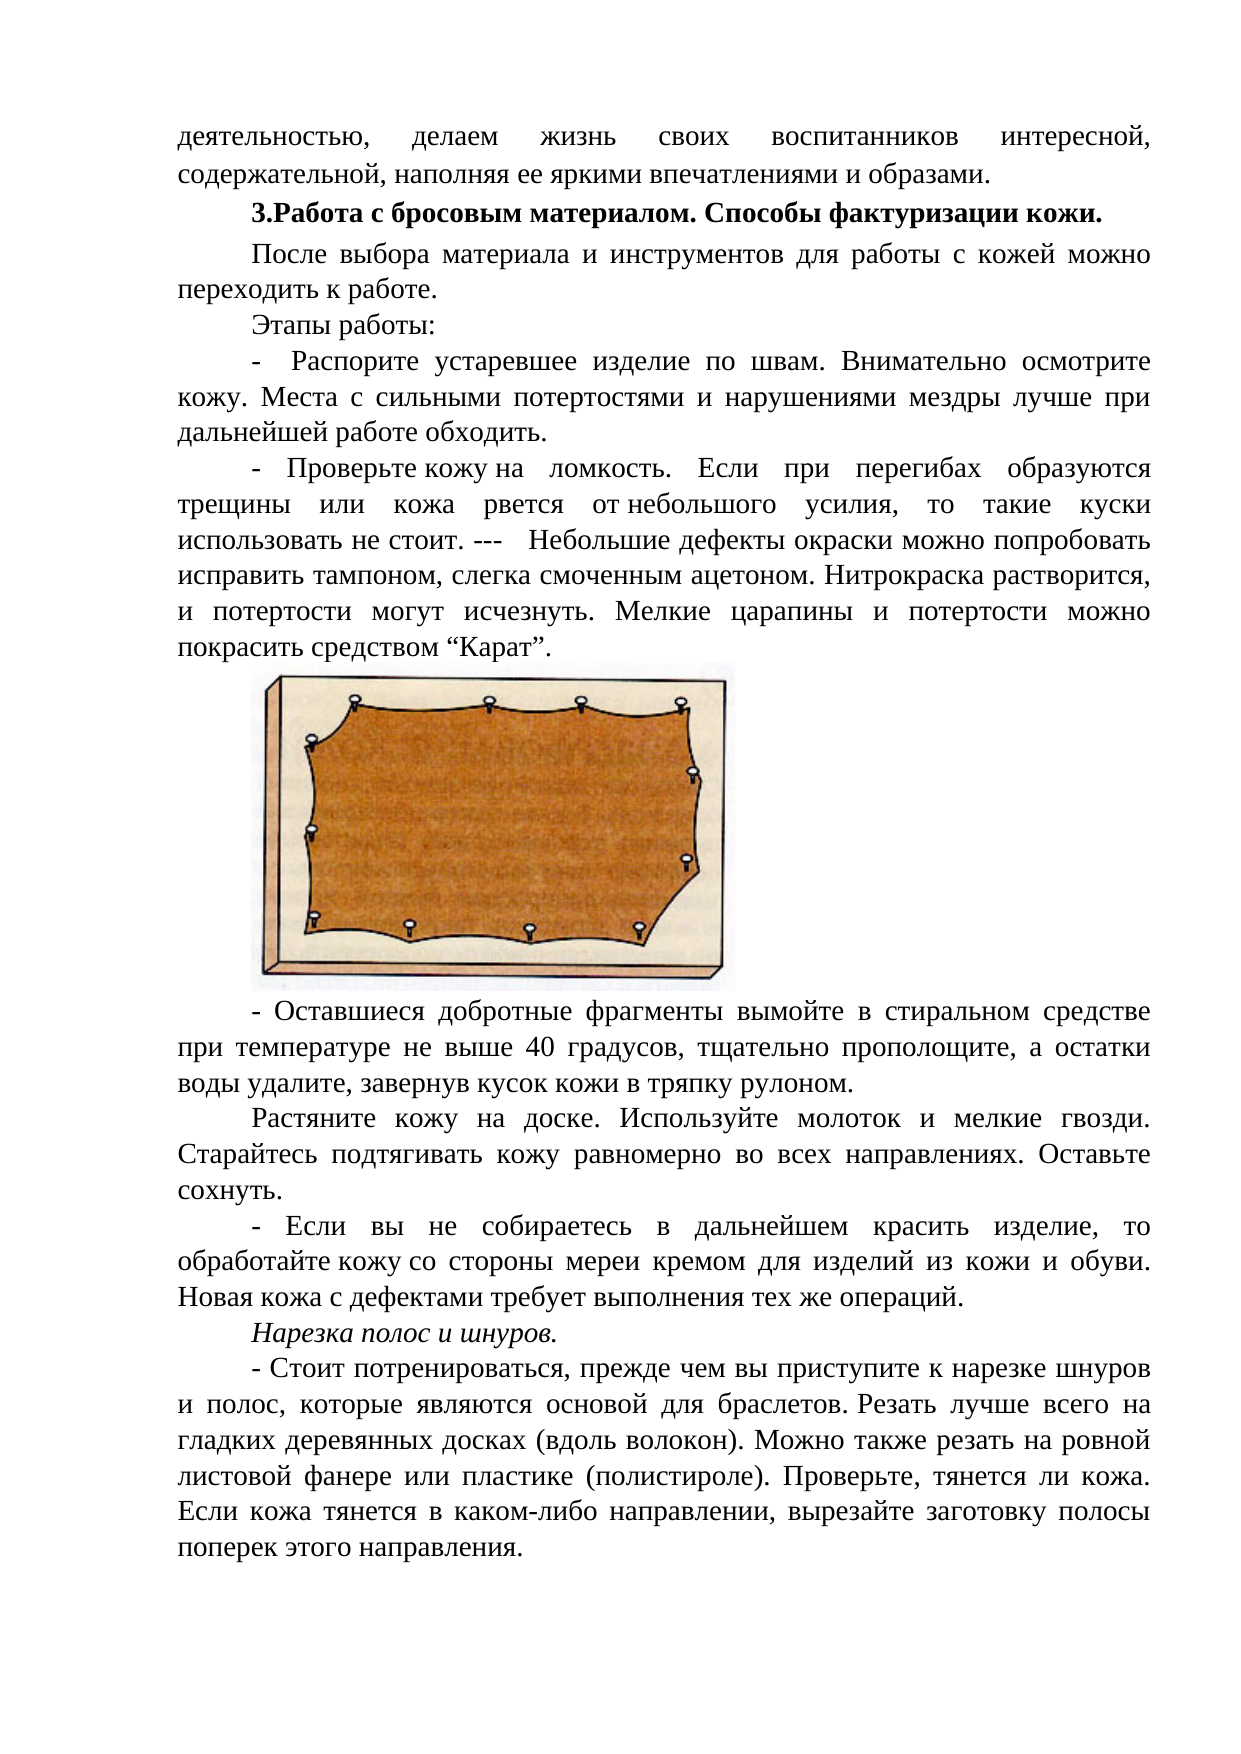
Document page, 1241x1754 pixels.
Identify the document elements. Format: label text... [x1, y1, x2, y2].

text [177, 118, 1152, 190]
text 3.Работа с бросовым материалом. Способы фактуризации кожи. [177, 195, 1152, 229]
text Растяните кожу на доске. Используйте молоток и мелкие гвозди. Старайтесь подтягивать кожу равномерно во всех направлениях. Оставьте сохнуть. [177, 1098, 1152, 1205]
text - Оставшиеся добротные фрагменты вымойте в стиральном средстве при температуре не выше 40 градусов, тщательно прополощите, а остатки воды удалите, завернув кусок кожи в тряпку рулоном. [177, 991, 1152, 1098]
text Нарезка полос и шнуров. [177, 1313, 1152, 1348]
text - Стоит потренироваться, прежде чем вы приступите к нарезке шнуров и полос, которые являются основой для браслетов. Резать лучше всего на гладких деревянных досках (вдоль волокон). Можно также резать на ровной листовой фанере или пластике (полистироле). Проверьте, тянется ли кожа. Если кожа тянется в каком-либо направлении, вырезайте заготовку полосы поперек этого направления. [177, 1348, 1152, 1563]
picture [251, 662, 736, 991]
text После выбора материала и инструментов для работы с кожей можно переходить к работе. [177, 234, 1152, 305]
text - Если вы не собираетесь в дальнейшем красить изделие, то обработайте кожу со стороны мереи кремом для изделий из кожи и обуви. Новая кожа с дефектами требует выполнения тех же операций. [177, 1205, 1152, 1313]
text - Распорите устаревшее изделие по швам. Внимательно осмотрите кожу. Места с сильными потертостями и нарушениями мездры лучше при дальнейшей работе обходить. [177, 341, 1152, 448]
text Этапы работы: [177, 305, 1152, 341]
text - Проверьте кожу на ломкость. Если при перегибах образуются трещины или кожа рвется от небольшого усилия, то такие куски использовать не стоит. --- Небольшие дефекты окраски можно попробовать исправить тампоном, слегка смоченным ацетоном. Нитрокраска растворится, и потертости могут исчезнуть. Мелкие царапины и потертости можно покрасить средством “Карат”. [177, 448, 1152, 662]
